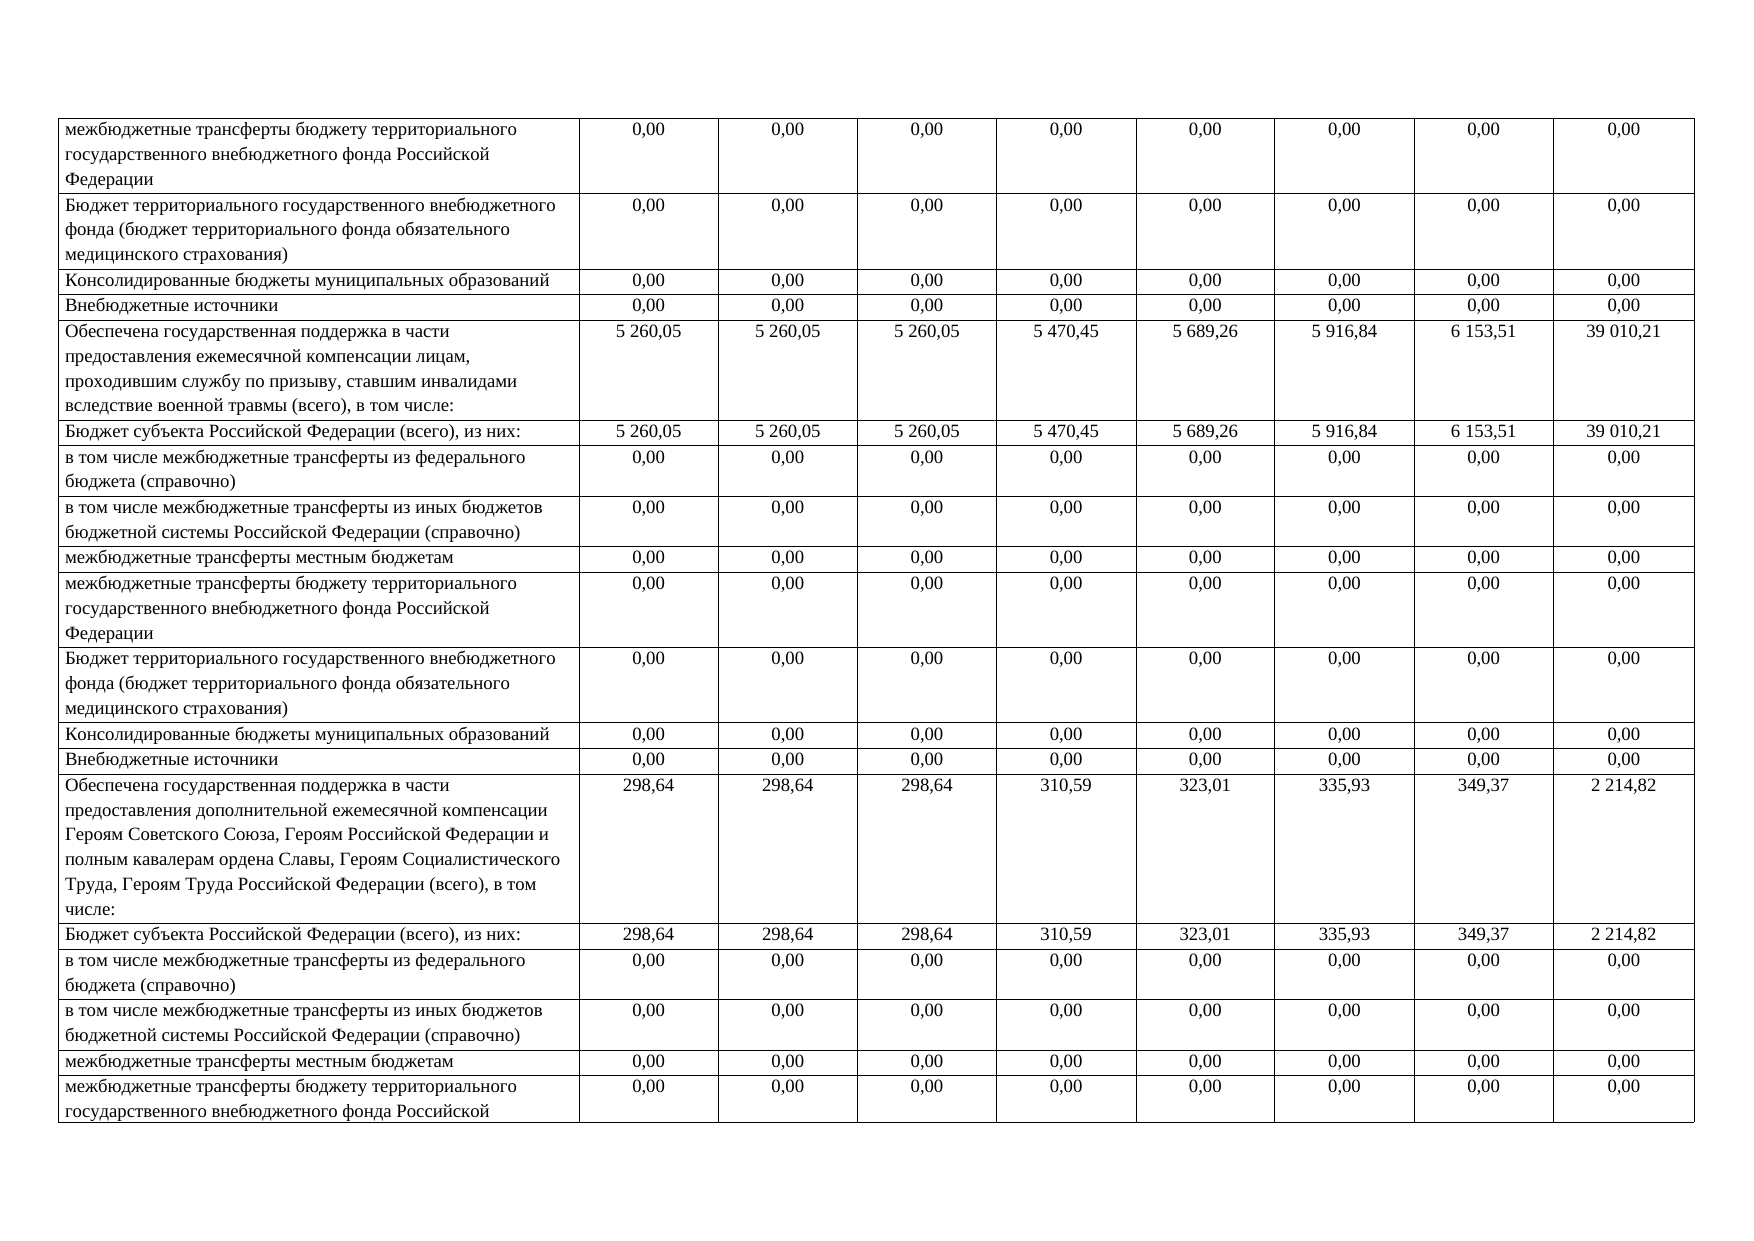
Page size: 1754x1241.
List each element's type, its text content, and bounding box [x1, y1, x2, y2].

table_cell 5 260,05 [858, 421, 996, 445]
table_cell 5 260,05 [580, 321, 718, 420]
table_cell в том числе межбюджетные трансферты из иных бюджетов бюджетной системы Российской Федерации (справочно) [59, 497, 579, 546]
table_cell 6 153,51 [1415, 421, 1553, 445]
table_cell 0,00 [1275, 723, 1414, 748]
table_cell 0,00 [858, 497, 996, 546]
table_cell 0,00 [1554, 446, 1694, 496]
table_cell 0,00 [997, 270, 1136, 294]
table_cell 0,00 [1275, 446, 1414, 496]
table_cell 0,00 [858, 723, 996, 748]
table_cell 0,00 [580, 446, 718, 496]
table_cell 0,00 [1554, 119, 1694, 193]
table_cell Обеспечена государственная поддержка в части предоставления ежемесячной компенсации лицам, проходившим службу по призыву, ставшим инвалидами вследствие военной травмы (всего), в том числе: [59, 321, 579, 420]
table_cell 0,00 [997, 573, 1136, 647]
table_cell 0,00 [1137, 648, 1274, 722]
table_cell 2 214,82 [1554, 775, 1694, 923]
table_cell 310,59 [997, 775, 1136, 923]
table_cell 0,00 [1415, 648, 1553, 722]
table_cell 0,00 [719, 119, 857, 193]
table_cell 310,59 [997, 924, 1136, 949]
table_cell 0,00 [1275, 648, 1414, 722]
table_cell 349,37 [1415, 775, 1553, 923]
table_cell 0,00 [858, 573, 996, 647]
table_cell 0,00 [997, 295, 1136, 320]
table_cell 0,00 [1137, 270, 1274, 294]
table_cell 0,00 [1554, 950, 1694, 999]
table_cell 0,00 [1137, 119, 1274, 193]
table_cell межбюджетные трансферты местным бюджетам [59, 547, 579, 572]
table_cell 5 260,05 [719, 321, 857, 420]
table_cell 0,00 [997, 1051, 1136, 1075]
table_cell 0,00 [1275, 295, 1414, 320]
table_cell 349,37 [1415, 924, 1553, 949]
table_cell 0,00 [858, 1051, 996, 1075]
table_cell 0,00 [1554, 547, 1694, 572]
table_cell 0,00 [1137, 950, 1274, 999]
table_cell 0,00 [997, 547, 1136, 572]
table_cell 0,00 [1137, 1051, 1274, 1075]
table_cell 0,00 [580, 119, 718, 193]
table_cell 0,00 [1415, 194, 1553, 268]
table_cell 0,00 [997, 194, 1136, 268]
table_cell 0,00 [1275, 547, 1414, 572]
table_cell 0,00 [1137, 573, 1274, 647]
table_cell 0,00 [719, 1051, 857, 1075]
table_cell 0,00 [1554, 749, 1694, 773]
table_cell 0,00 [1554, 270, 1694, 294]
table_cell Бюджет территориального государственного внебюджетного фонда (бюджет территориального фонда обязательного медицинского страхования) [59, 194, 579, 268]
table_cell 0,00 [580, 295, 718, 320]
table_cell 335,93 [1275, 924, 1414, 949]
table_cell 0,00 [580, 1076, 718, 1122]
table_cell 0,00 [1415, 723, 1553, 748]
table_cell 0,00 [719, 446, 857, 496]
table_cell 0,00 [719, 547, 857, 572]
table_cell Бюджет территориального государственного внебюджетного фонда (бюджет территориального фонда обязательного медицинского страхования) [59, 648, 579, 722]
table_cell 0,00 [1554, 194, 1694, 268]
table_cell 0,00 [1137, 446, 1274, 496]
table_cell 0,00 [1137, 194, 1274, 268]
table_cell 5 470,45 [997, 321, 1136, 420]
table_cell 0,00 [1275, 497, 1414, 546]
table_cell 0,00 [1137, 723, 1274, 748]
table_cell 0,00 [580, 270, 718, 294]
table_cell 0,00 [997, 1076, 1136, 1122]
table_cell 0,00 [580, 194, 718, 268]
table_cell 0,00 [1415, 119, 1553, 193]
table_cell 0,00 [858, 950, 996, 999]
table_cell 0,00 [1137, 1076, 1274, 1122]
table_cell 6 153,51 [1415, 321, 1553, 420]
table_cell 0,00 [580, 1051, 718, 1075]
table_cell 0,00 [1415, 1000, 1553, 1049]
table_cell 0,00 [1275, 573, 1414, 647]
table_cell межбюджетные трансферты местным бюджетам [59, 1051, 579, 1075]
table_cell 0,00 [719, 648, 857, 722]
table_cell 298,64 [580, 775, 718, 923]
table_cell 0,00 [858, 119, 996, 193]
table_cell 0,00 [719, 194, 857, 268]
table_cell 0,00 [858, 749, 996, 773]
table_cell Консолидированные бюджеты муниципальных образований [59, 723, 579, 748]
table_cell 0,00 [719, 723, 857, 748]
table_cell 323,01 [1137, 924, 1274, 949]
table_cell 0,00 [997, 497, 1136, 546]
table_cell 0,00 [1275, 270, 1414, 294]
table_cell в том числе межбюджетные трансферты из федерального бюджета (справочно) [59, 950, 579, 999]
table_cell 5 689,26 [1137, 421, 1274, 445]
table_cell 0,00 [997, 119, 1136, 193]
table_cell 5 916,84 [1275, 421, 1414, 445]
table_cell 298,64 [580, 924, 718, 949]
table_cell Внебюджетные источники [59, 749, 579, 773]
table_cell 0,00 [580, 573, 718, 647]
table_cell Внебюджетные источники [59, 295, 579, 320]
table_cell 0,00 [580, 723, 718, 748]
table_cell 0,00 [719, 1000, 857, 1049]
table_cell 0,00 [719, 749, 857, 773]
table_cell 39 010,21 [1554, 421, 1694, 445]
table_cell 5 916,84 [1275, 321, 1414, 420]
table_cell 0,00 [1275, 1000, 1414, 1049]
table_cell 0,00 [1415, 1051, 1553, 1075]
table_cell 298,64 [858, 924, 996, 949]
table_cell 0,00 [858, 547, 996, 572]
table_cell 0,00 [719, 1076, 857, 1122]
table_cell 0,00 [580, 749, 718, 773]
table_cell в том числе межбюджетные трансферты из федерального бюджета (справочно) [59, 446, 579, 496]
table_cell 0,00 [1554, 1051, 1694, 1075]
table_cell 39 010,21 [1554, 321, 1694, 420]
table_cell 0,00 [1554, 573, 1694, 647]
table_cell 0,00 [719, 950, 857, 999]
table_cell 0,00 [1415, 446, 1553, 496]
table_cell 0,00 [1275, 119, 1414, 193]
table_cell 0,00 [1554, 1000, 1694, 1049]
table_cell 0,00 [580, 1000, 718, 1049]
table_cell 5 260,05 [858, 321, 996, 420]
table_cell 323,01 [1137, 775, 1274, 923]
table_cell 0,00 [1415, 1076, 1553, 1122]
table_cell 0,00 [1275, 950, 1414, 999]
table_cell Бюджет субъекта Российской Федерации (всего), из них: [59, 421, 579, 445]
table_cell 0,00 [1275, 1076, 1414, 1122]
table_cell 0,00 [719, 497, 857, 546]
table_cell 298,64 [719, 924, 857, 949]
table_cell 5 260,05 [580, 421, 718, 445]
table_cell 2 214,82 [1554, 924, 1694, 949]
table_cell 298,64 [858, 775, 996, 923]
table_cell 0,00 [997, 749, 1136, 773]
table_cell 0,00 [719, 270, 857, 294]
table_cell 0,00 [580, 547, 718, 572]
table_cell в том числе межбюджетные трансферты из иных бюджетов бюджетной системы Российской Федерации (справочно) [59, 1000, 579, 1049]
table_cell 0,00 [997, 950, 1136, 999]
table_cell 0,00 [580, 648, 718, 722]
table_cell 298,64 [719, 775, 857, 923]
table_cell 0,00 [1415, 749, 1553, 773]
table_cell 0,00 [1415, 950, 1553, 999]
table_cell межбюджетные трансферты бюджету территориального государственного внебюджетного фонда Российской Федерации [59, 119, 579, 193]
table_cell 0,00 [858, 446, 996, 496]
table_cell 5 260,05 [719, 421, 857, 445]
table_cell 0,00 [719, 295, 857, 320]
table_cell 5 470,45 [997, 421, 1136, 445]
table_cell 0,00 [997, 1000, 1136, 1049]
table_cell 0,00 [1275, 749, 1414, 773]
table_cell 0,00 [1554, 723, 1694, 748]
table_cell 0,00 [858, 270, 996, 294]
table_cell 0,00 [1554, 295, 1694, 320]
table_cell межбюджетные трансферты бюджету территориального государственного внебюджетного фонда Российской Федерации [59, 573, 579, 647]
table_cell 0,00 [1554, 648, 1694, 722]
table_cell 0,00 [1137, 295, 1274, 320]
table_cell 335,93 [1275, 775, 1414, 923]
table_cell 0,00 [1554, 1076, 1694, 1122]
table_cell 0,00 [997, 648, 1136, 722]
table_cell 0,00 [858, 648, 996, 722]
table_cell 0,00 [1415, 573, 1553, 647]
table_cell 0,00 [1415, 295, 1553, 320]
table_cell 0,00 [580, 950, 718, 999]
table_cell Консолидированные бюджеты муниципальных образований [59, 270, 579, 294]
table_cell 0,00 [1415, 547, 1553, 572]
table_cell 0,00 [858, 1076, 996, 1122]
table_cell 0,00 [997, 446, 1136, 496]
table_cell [59, 1076, 579, 1122]
table_cell 0,00 [1137, 1000, 1274, 1049]
table_cell 0,00 [580, 497, 718, 546]
table_cell 0,00 [1137, 547, 1274, 572]
table_cell Бюджет субъекта Российской Федерации (всего), из них: [59, 924, 579, 949]
table_cell 0,00 [1137, 749, 1274, 773]
table_cell 5 689,26 [1137, 321, 1274, 420]
table_cell 0,00 [719, 573, 857, 647]
table_cell 0,00 [1415, 270, 1553, 294]
table_cell 0,00 [1275, 194, 1414, 268]
table_cell 0,00 [1275, 1051, 1414, 1075]
table_cell 0,00 [997, 723, 1136, 748]
table_cell 0,00 [1137, 497, 1274, 546]
table_cell 0,00 [1554, 497, 1694, 546]
table_cell 0,00 [858, 295, 996, 320]
table_cell 0,00 [858, 194, 996, 268]
table_cell 0,00 [1415, 497, 1553, 546]
table_cell Обеспечена государственная поддержка в части предоставления дополнительной ежемесячной компенсации Героям Советского Союза, Героям Российской Федерации и полным кавалерам ордена Славы, Героям Социалистического Труда, Героям Труда Российской Федерации (всего), в том числе: [59, 775, 579, 923]
table_cell 0,00 [858, 1000, 996, 1049]
